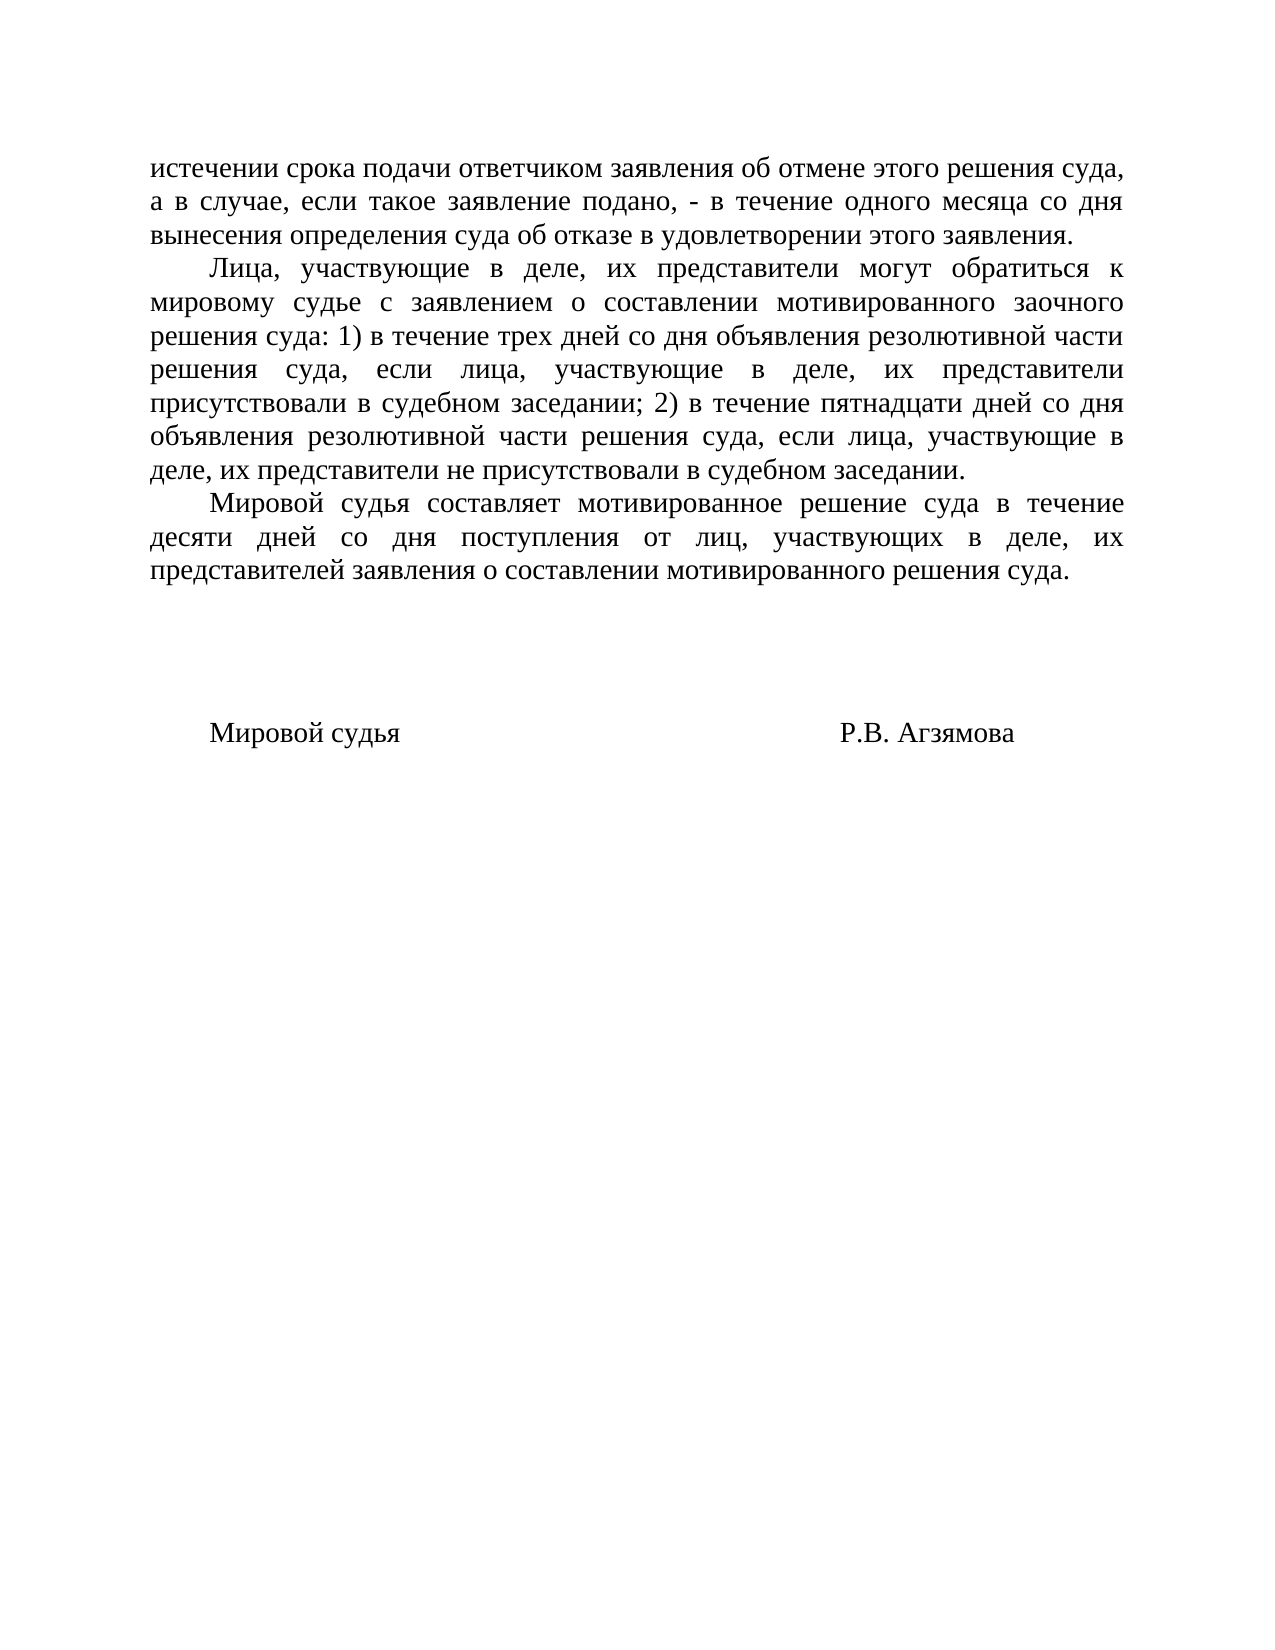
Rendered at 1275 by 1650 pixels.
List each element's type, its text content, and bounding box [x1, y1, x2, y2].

text Мировой судья составляет мотивированное решение суда в течение десяти дней со дня поступления от лиц, участвующих в деле, их представителей заявления о составлении мотивированного решения суда. [150, 485, 1125, 586]
text Мировой судья Р.В. Агзямова [150, 715, 1125, 749]
text Лица, участвующие в деле, их представители могут обратиться к мировому судье с заявлением о составлении мотивированного заочного решения суда: 1) в течение трех дней со дня объявления резолютивной части решения суда, если лица, участвующие в деле, их представители присутствовали в судебном заседании; 2) в течение пятнадцати дней со дня объявления резолютивной части решения суда, если лица, участвующие в деле, их представители не присутствовали в судебном заседании. [150, 251, 1125, 485]
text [150, 150, 1125, 251]
